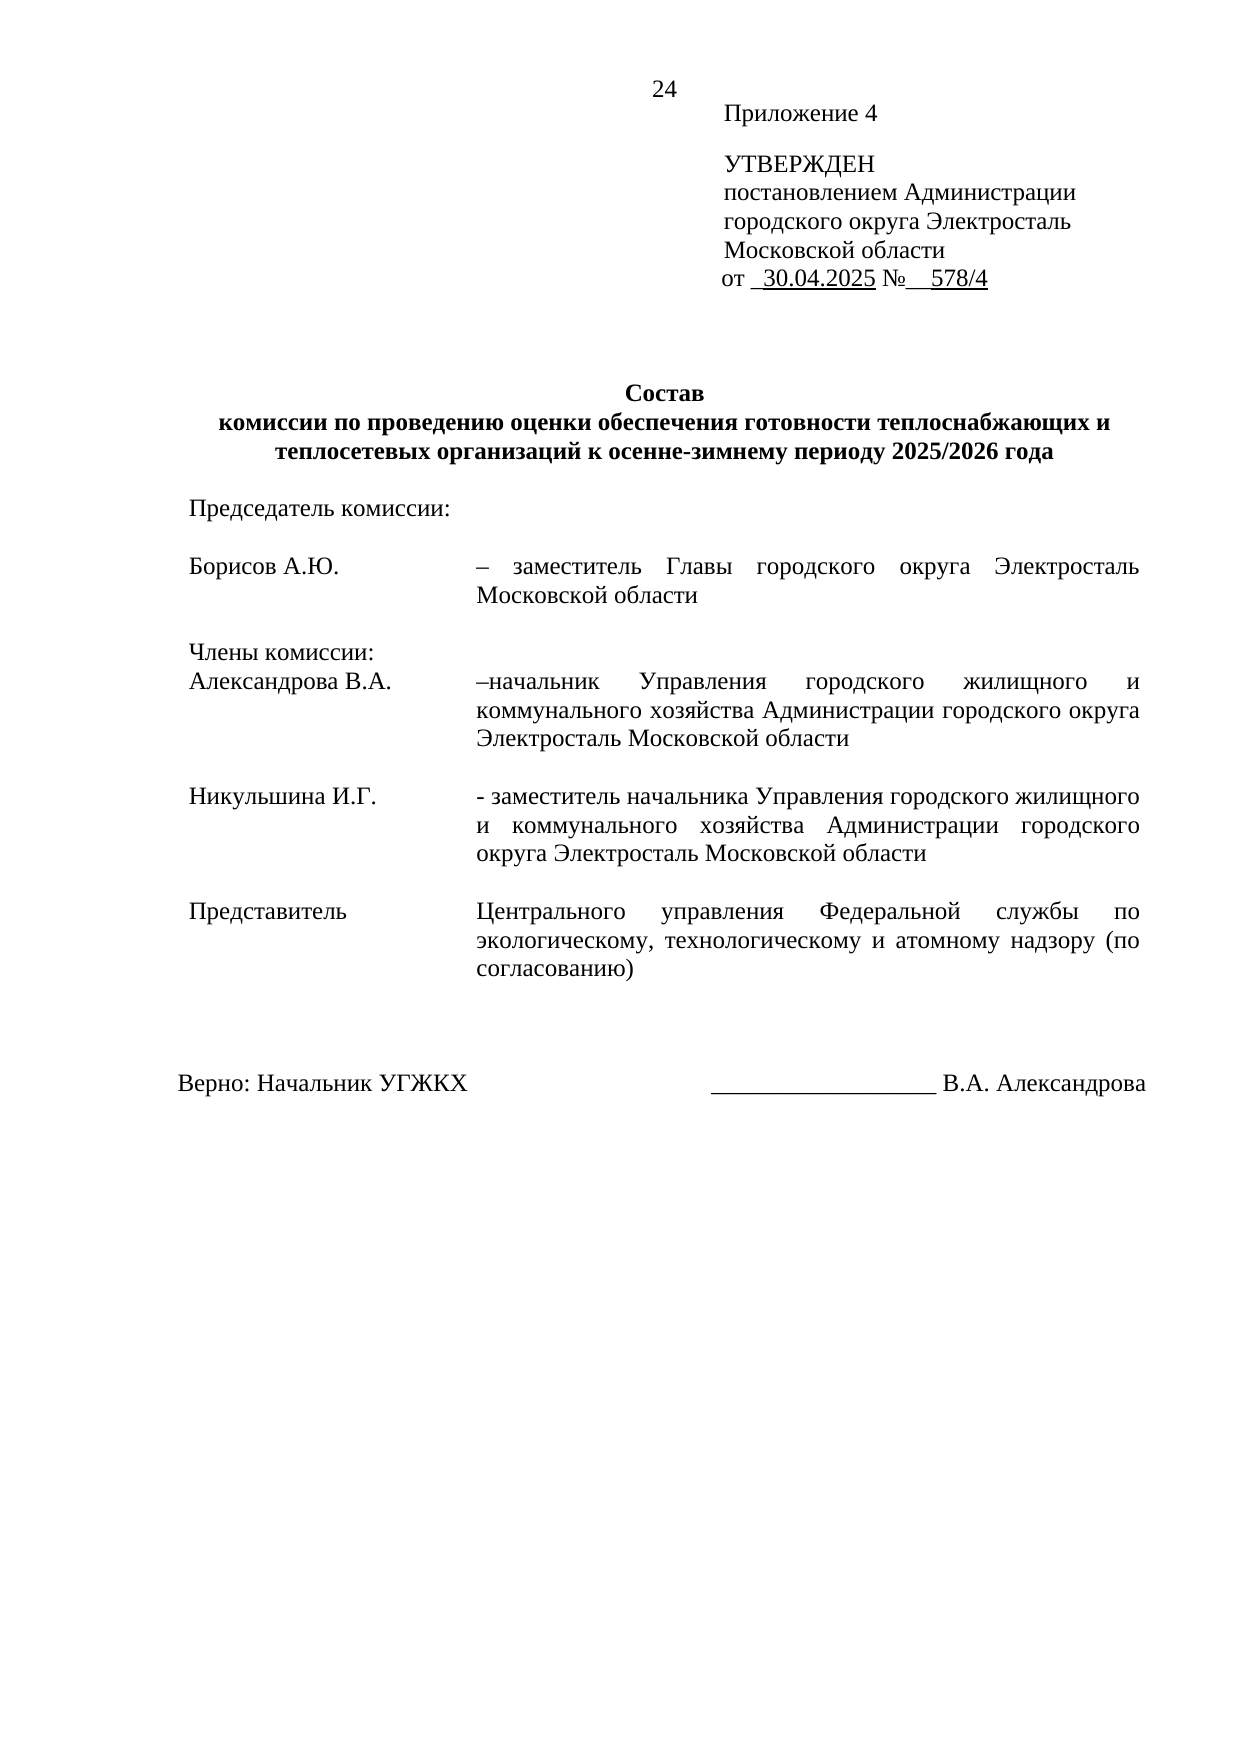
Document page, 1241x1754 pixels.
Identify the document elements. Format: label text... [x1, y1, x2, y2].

text комиссии по проведению оценки обеспечения готовности теплоснабжающих и теплосетевых организаций к осенне-зимнему периоду 2025/2026 года [177, 407, 1152, 465]
text от _30.04.2025 №__578/4 [177, 263, 1152, 292]
text УТВЕРЖДЕН [723, 154, 1152, 177]
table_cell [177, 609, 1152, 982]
text Верно: Начальник УГЖКХ __________________ В.А. Александрова [177, 1068, 1152, 1097]
text Приложение 4 [697, 103, 1152, 126]
text постановлением Администрации [723, 177, 1152, 206]
text Состав [177, 378, 1152, 407]
text Московской области [627, 235, 1152, 263]
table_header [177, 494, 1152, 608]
text городского округа Электросталь [723, 206, 1152, 235]
